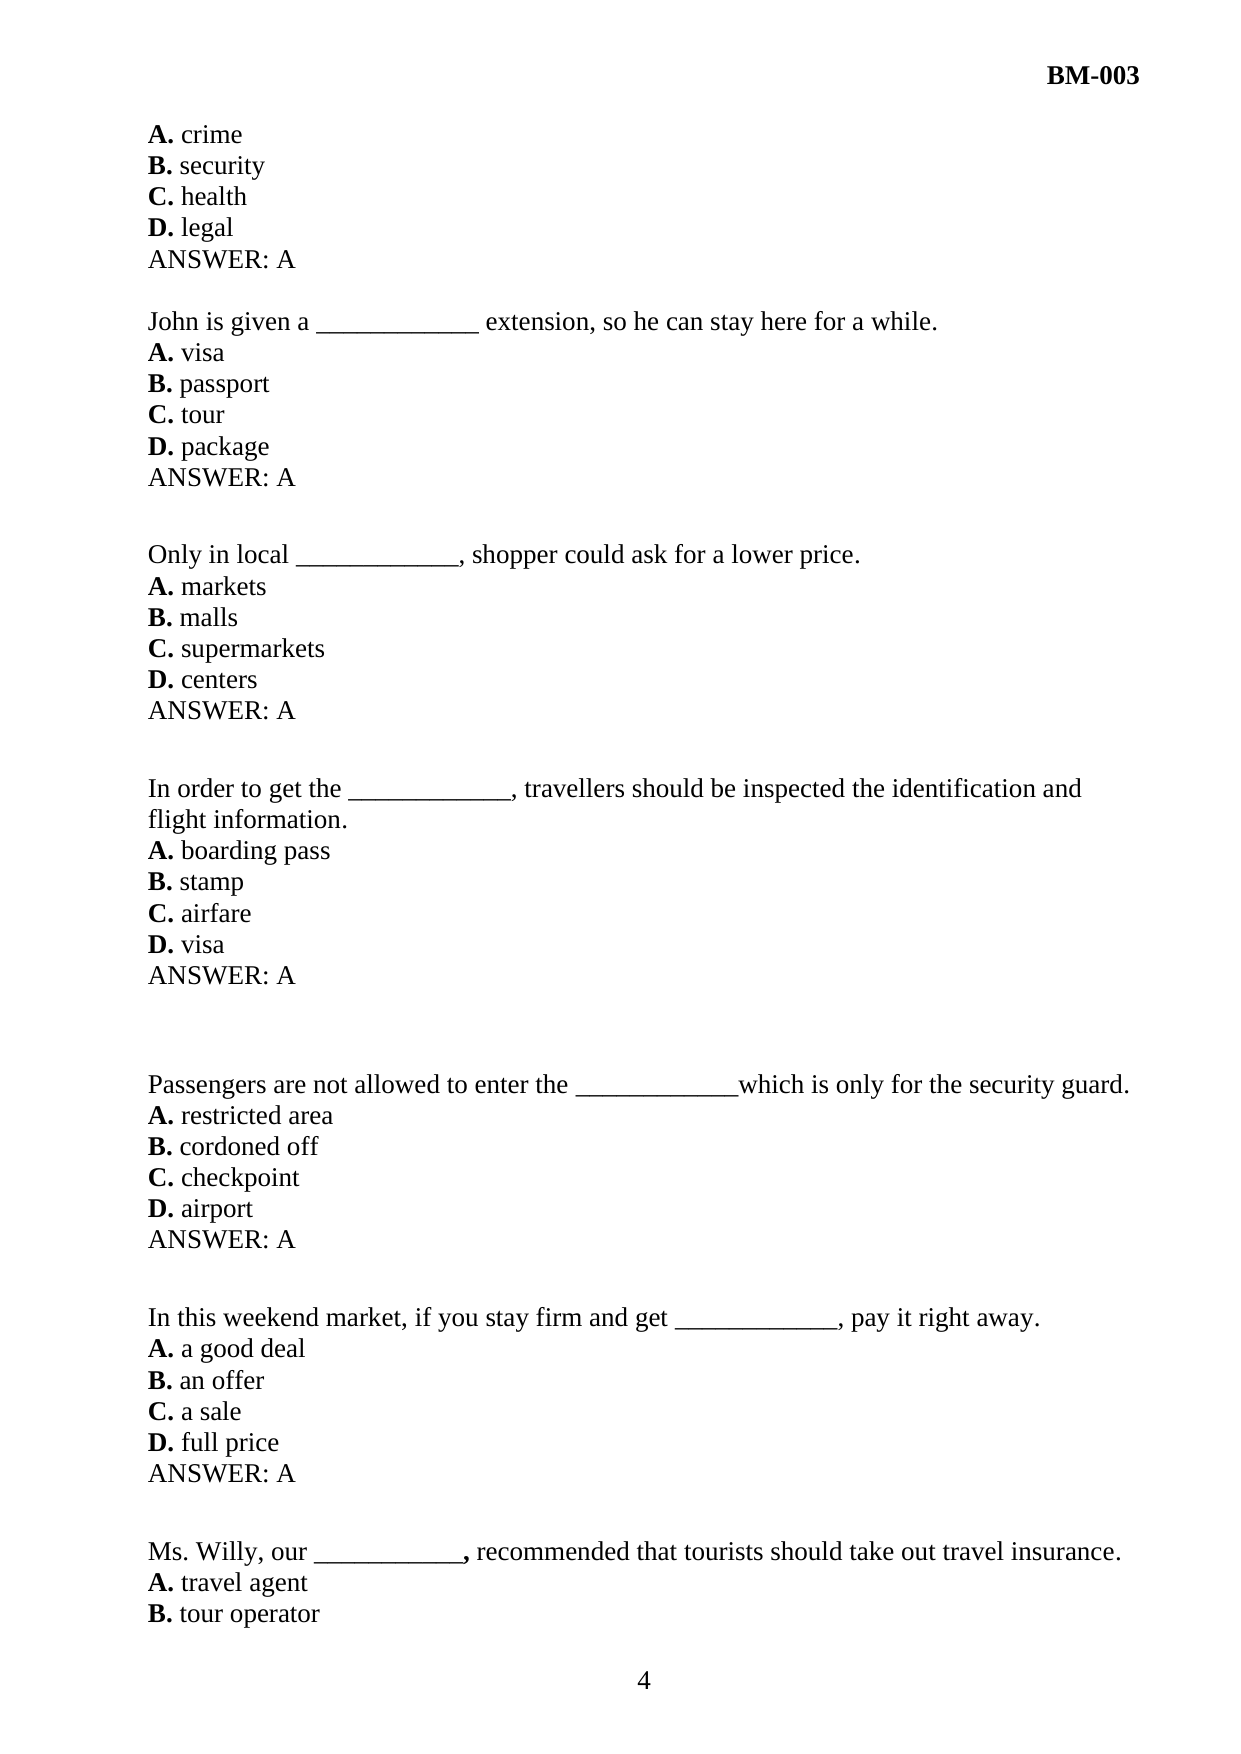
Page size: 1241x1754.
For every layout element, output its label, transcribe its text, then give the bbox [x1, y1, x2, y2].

text A. boarding pass [148, 834, 1140, 866]
text A. a good deal [148, 1333, 1140, 1364]
text Passengers are not allowed to enter the ____________which is only for the security guard. [148, 1068, 1140, 1099]
text ANSWER: A [148, 694, 1140, 725]
text In this weekend market, if you stay firm and get ____________, pay it right away. [148, 1301, 1140, 1333]
text D. visa [148, 928, 1140, 959]
text D. package [148, 429, 1140, 461]
text A. restricted area [148, 1099, 1140, 1130]
text A. markets [148, 570, 1140, 601]
text C. tour [148, 398, 1140, 429]
text C. supermarkets [148, 632, 1140, 663]
text B. passport [148, 367, 1140, 398]
text C. health [148, 180, 1140, 212]
text A. crime [148, 118, 1140, 149]
text B. security [148, 149, 1140, 180]
text C. a sale [148, 1395, 1140, 1426]
text Ms. Willy, our ___________, recommended that tourists should take out travel insurance. [148, 1535, 1140, 1566]
text A. visa [148, 336, 1140, 367]
text D. legal [148, 212, 1140, 243]
text B. an offer [148, 1364, 1140, 1395]
text B. stamp [148, 866, 1140, 897]
text B. tour operator [148, 1597, 1140, 1628]
text D. centers [148, 663, 1140, 694]
text In order to get the ____________, travellers should be inspected the identification and flight information. [148, 772, 1140, 834]
text B. malls [148, 601, 1140, 632]
text Only in local ____________, shopper could ask for a lower price. [148, 538, 1140, 570]
text A. travel agent [148, 1566, 1140, 1597]
text D. airport [148, 1192, 1140, 1224]
text ANSWER: A [148, 461, 1140, 492]
text C. airfare [148, 897, 1140, 928]
text B. cordoned off [148, 1130, 1140, 1161]
text John is given a ____________ extension, so he can stay here for a while. [148, 305, 1140, 336]
text ANSWER: A [148, 1457, 1140, 1488]
text C. checkpoint [148, 1161, 1140, 1192]
text ANSWER: A [148, 959, 1140, 990]
text ANSWER: A [148, 243, 1140, 274]
text ANSWER: A [148, 1224, 1140, 1255]
text D. full price [148, 1426, 1140, 1457]
